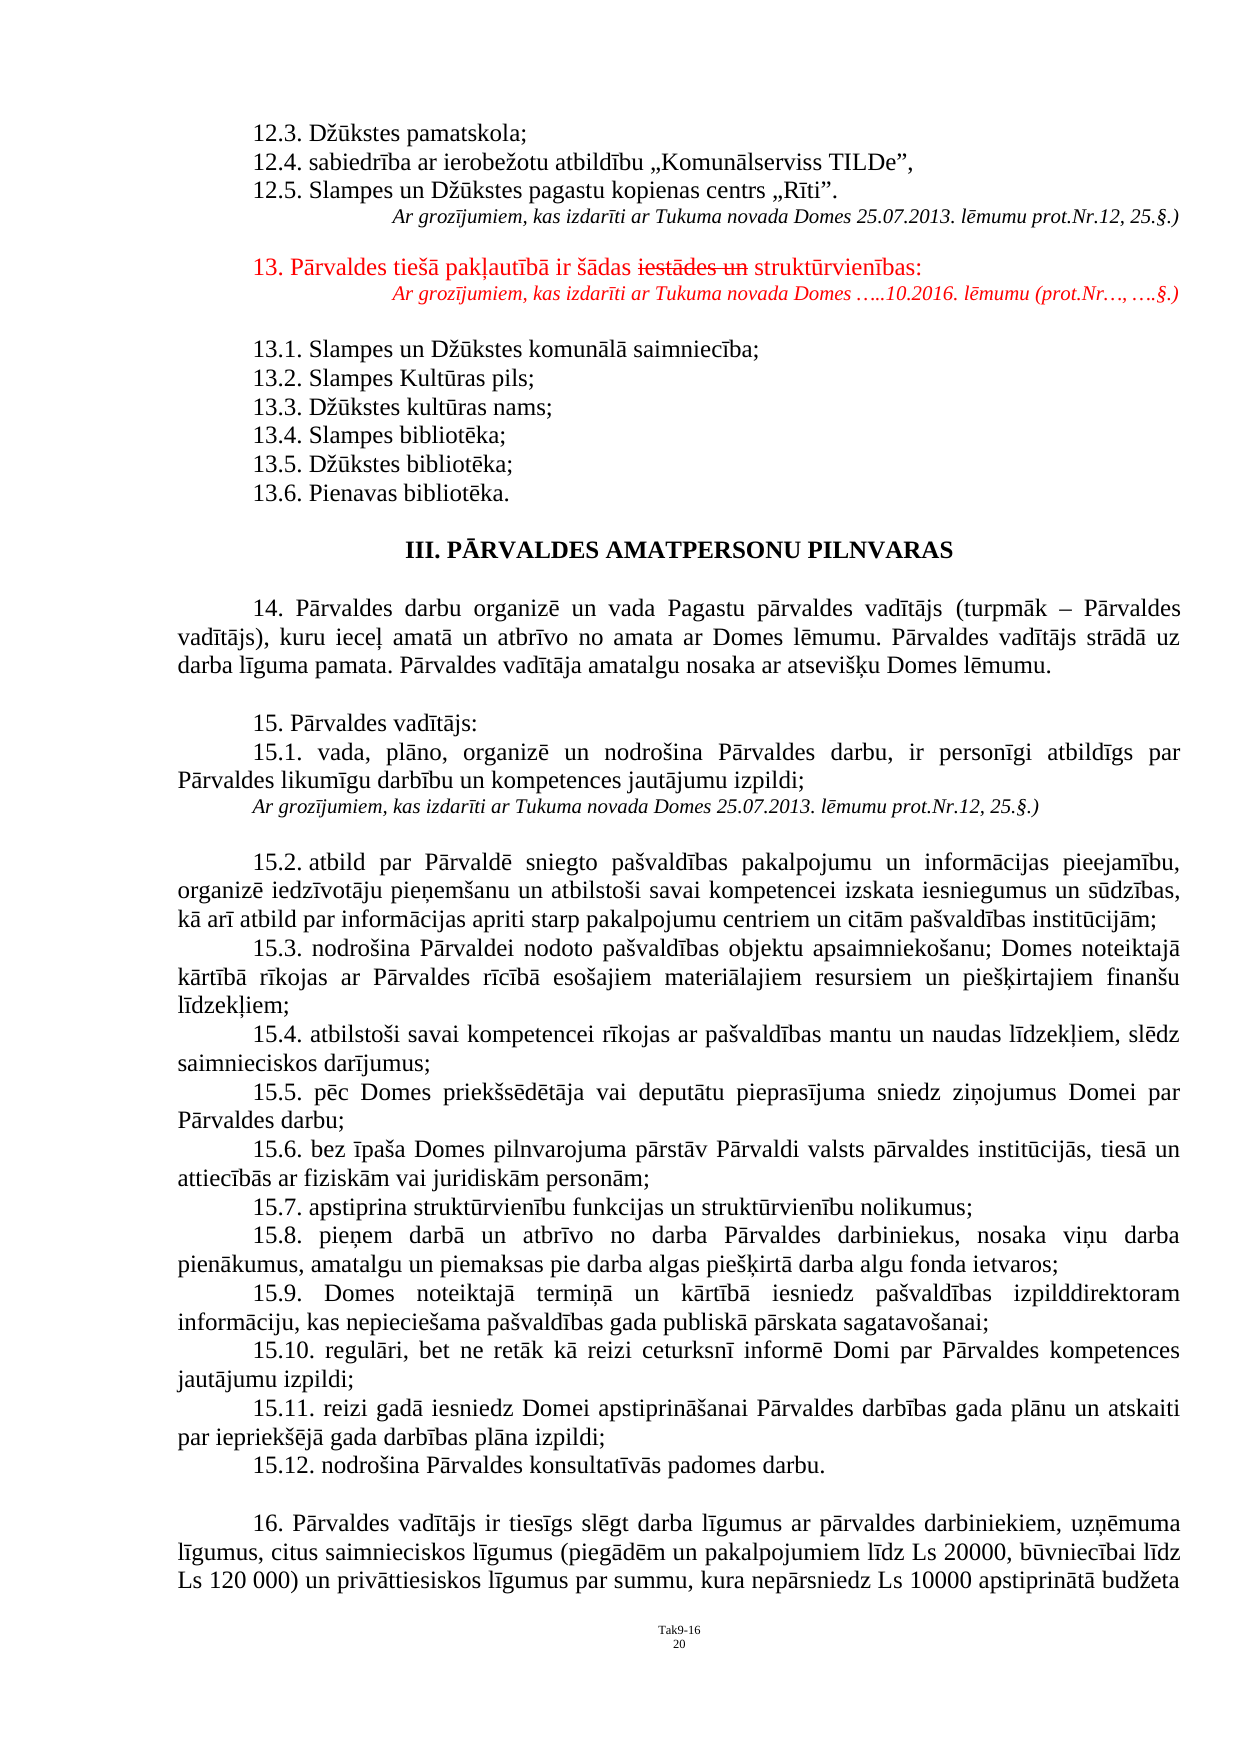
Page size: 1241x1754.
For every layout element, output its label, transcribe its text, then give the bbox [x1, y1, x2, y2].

text 15.9. Domes noteiktajā termiņā un kārtībā iesniedz pašvaldības izpilddirektoram informāciju, kas nepieciešama pašvaldības gada publiskā pārskata sagatavošanai; [177, 1278, 1181, 1336]
text 15.6. bez īpaša Domes pilnvarojuma pārstāv Pārvaldi valsts pārvaldes institūcijās, tiesā un attiecībās ar fiziskām vai juridiskām personām; [177, 1134, 1181, 1192]
text 14. Pārvaldes darbu organizē un vada Pagastu pārvaldes vadītājs (turpmāk – Pārvaldes vadītājs), kuru ieceļ amatā un atbrīvo no amata ar Domes lēmumu. Pārvaldes vadītājs strādā uz darba līguma pamata. Pārvaldes vadītāja amatalgu nosaka ar atsevišķu Domes lēmumu. [177, 593, 1181, 679]
text 13.2. Slampes Kultūras pils; [177, 363, 1181, 392]
text Ar grozījumiem, kas izdarīti ar Tukuma novada Domes …..10.2016. lēmumu (prot.Nr…, ….§.) [177, 281, 1181, 305]
text 15.11. reizi gadā iesniedz Domei apstiprināšanai Pārvaldes darbības gada plānu un atskaiti par iepriekšējā gada darbības plāna izpildi; [177, 1393, 1181, 1451]
text 15.8. pieņem darbā un atbrīvo no darba Pārvaldes darbiniekus, nosaka viņu darba pienākumus, amatalgu un piemaksas pie darba algas piešķirtā darba algu fonda ietvaros; [177, 1221, 1181, 1278]
text 15.10. regulāri, bet ne retāk kā reizi ceturksnī informē Domi par Pārvaldes kompetences jautājumu izpildi; [177, 1336, 1181, 1393]
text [177, 1508, 1181, 1594]
text 12.3. Džūkstes pamatskola; [177, 118, 1181, 147]
text 13.5. Džūkstes bibliotēka; [177, 449, 1181, 478]
text 15. Pārvaldes vadītājs: [177, 708, 1181, 737]
text 13.6. Pienavas bibliotēka. [177, 478, 1181, 507]
text Ar grozījumiem, kas izdarīti ar Tukuma novada Domes 25.07.2013. lēmumu prot.Nr.12, 25.§.) [177, 794, 1181, 818]
text 15.5. pēc Domes priekšsēdētāja vai deputātu pieprasījuma sniedz ziņojumus Domei par Pārvaldes darbu; [177, 1077, 1181, 1134]
text 15.1. vada, plāno, organizē un nodrošina Pārvaldes darbu, ir personīgi atbildīgs par Pārvaldes likumīgu darbību un kompetences jautājumu izpildi; [177, 737, 1181, 794]
text III. PĀRVALDES AMATPERSONU PILNVARAS [177, 535, 1181, 564]
text 13.1. Slampes un Džūkstes komunālā saimniecība; [177, 334, 1181, 363]
text 15.7. apstiprina struktūrvienību funkcijas un struktūrvienību nolikumus; [177, 1192, 1181, 1221]
text 15.3. nodrošina Pārvaldei nodoto pašvaldības objektu apsaimniekošanu; Domes noteiktajā kārtībā rīkojas ar Pārvaldes rīcībā esošajiem materiālajiem resursiem un piešķirtajiem finanšu līdzekļiem; [177, 933, 1181, 1019]
text 15.2. atbild par Pārvaldē sniegto pašvaldības pakalpojumu un informācijas pieejamību, organizē iedzīvotāju pieņemšanu un atbilstoši savai kompetencei izskata iesniegumus un sūdzības, kā arī atbild par informācijas apriti starp pakalpojumu centriem un citām pašvaldības institūcijām; [177, 847, 1181, 933]
text 15.12. nodrošina Pārvaldes konsultatīvās padomes darbu. [177, 1451, 1181, 1479]
text Ar grozījumiem, kas izdarīti ar Tukuma novada Domes 25.07.2013. lēmumu prot.Nr.12, 25.§.) [177, 204, 1181, 228]
text 13.3. Džūkstes kultūras nams; [177, 392, 1181, 420]
text 12.5. Slampes un Džūkstes pagastu kopienas centrs „Rīti”. [177, 176, 1181, 204]
text 13.4. Slampes bibliotēka; [177, 420, 1181, 449]
text 15.4. atbilstoši savai kompetencei rīkojas ar pašvaldības mantu un naudas līdzekļiem, slēdz saimnieciskos darījumus; [177, 1019, 1181, 1077]
text 13. Pārvaldes tiešā pakļautībā ir šādas iestādes un struktūrvienības: [177, 252, 1181, 281]
text 12.4. sabiedrība ar ierobežotu atbildību „Komunālserviss TILDe”, [177, 147, 1181, 176]
